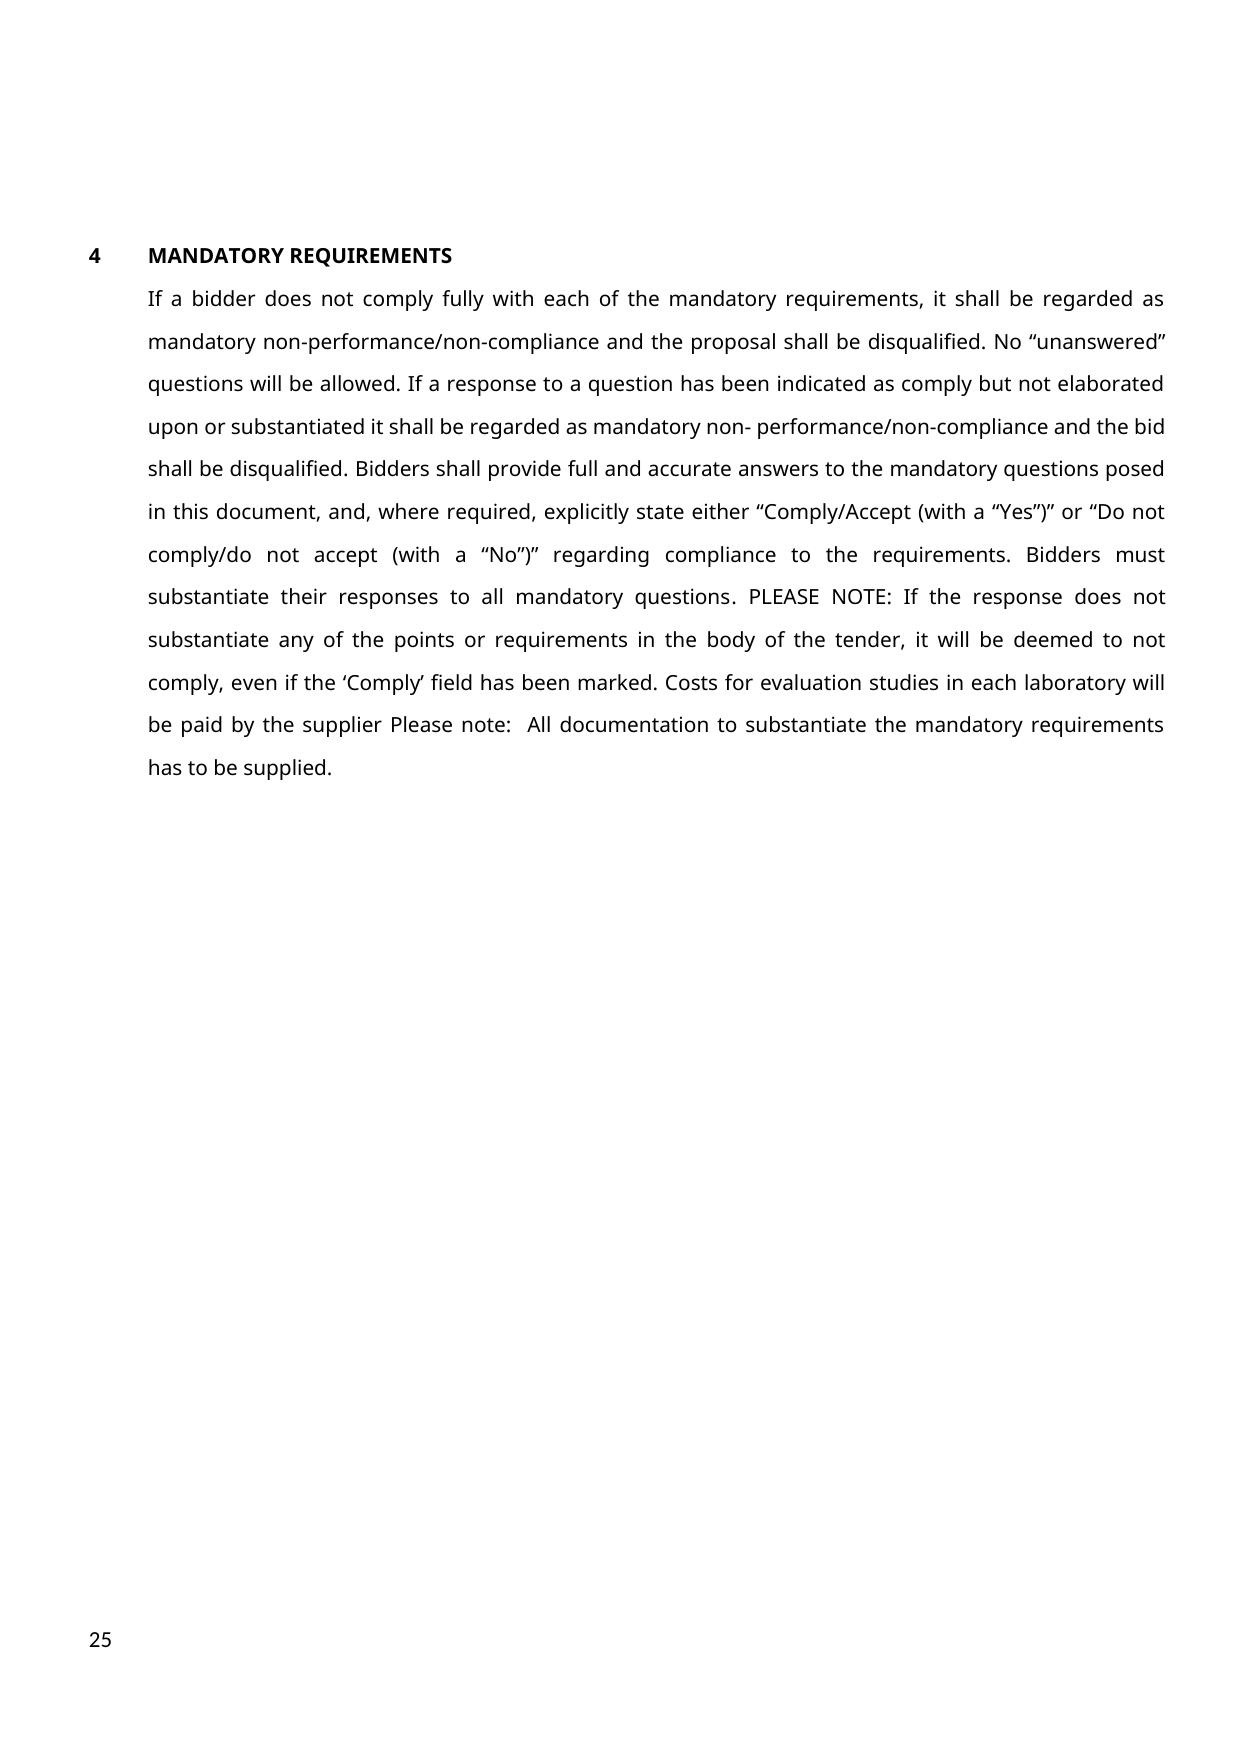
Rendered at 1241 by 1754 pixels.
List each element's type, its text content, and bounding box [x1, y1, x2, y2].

text 4 MANDATORY REQUIREMENTS [89, 242, 1181, 270]
text If a bidder does not comply fully with each of the mandatory requirements, it shall be regarded as mandatory non-performance/non-compliance and the proposal shall be disqualified. No “unanswered” questions will be allowed. If a response to a question has been indicated as comply but not elaborated upon or substantiated it shall be regarded as mandatory non- performance/non-compliance and the bid shall be disqualified. Bidders shall provide full and accurate answers to the mandatory questions posed in this document, and, where required, explicitly state either “Comply/Accept (with a “Yes”)” or “Do not comply/do not accept (with a “No”)” regarding compliance to the requirements. Bidders must substantiate their responses to all mandatory questions. PLEASE NOTE: If the response does not substantiate any of the points or requirements in the body of the tender, it will be deemed to not comply, even if the ‘Comply’ field has been marked. Costs for evaluation studies in each laboratory will be paid by the supplier Please note: All documentation to substantiate the mandatory requirements has to be supplied. [89, 284, 1166, 781]
